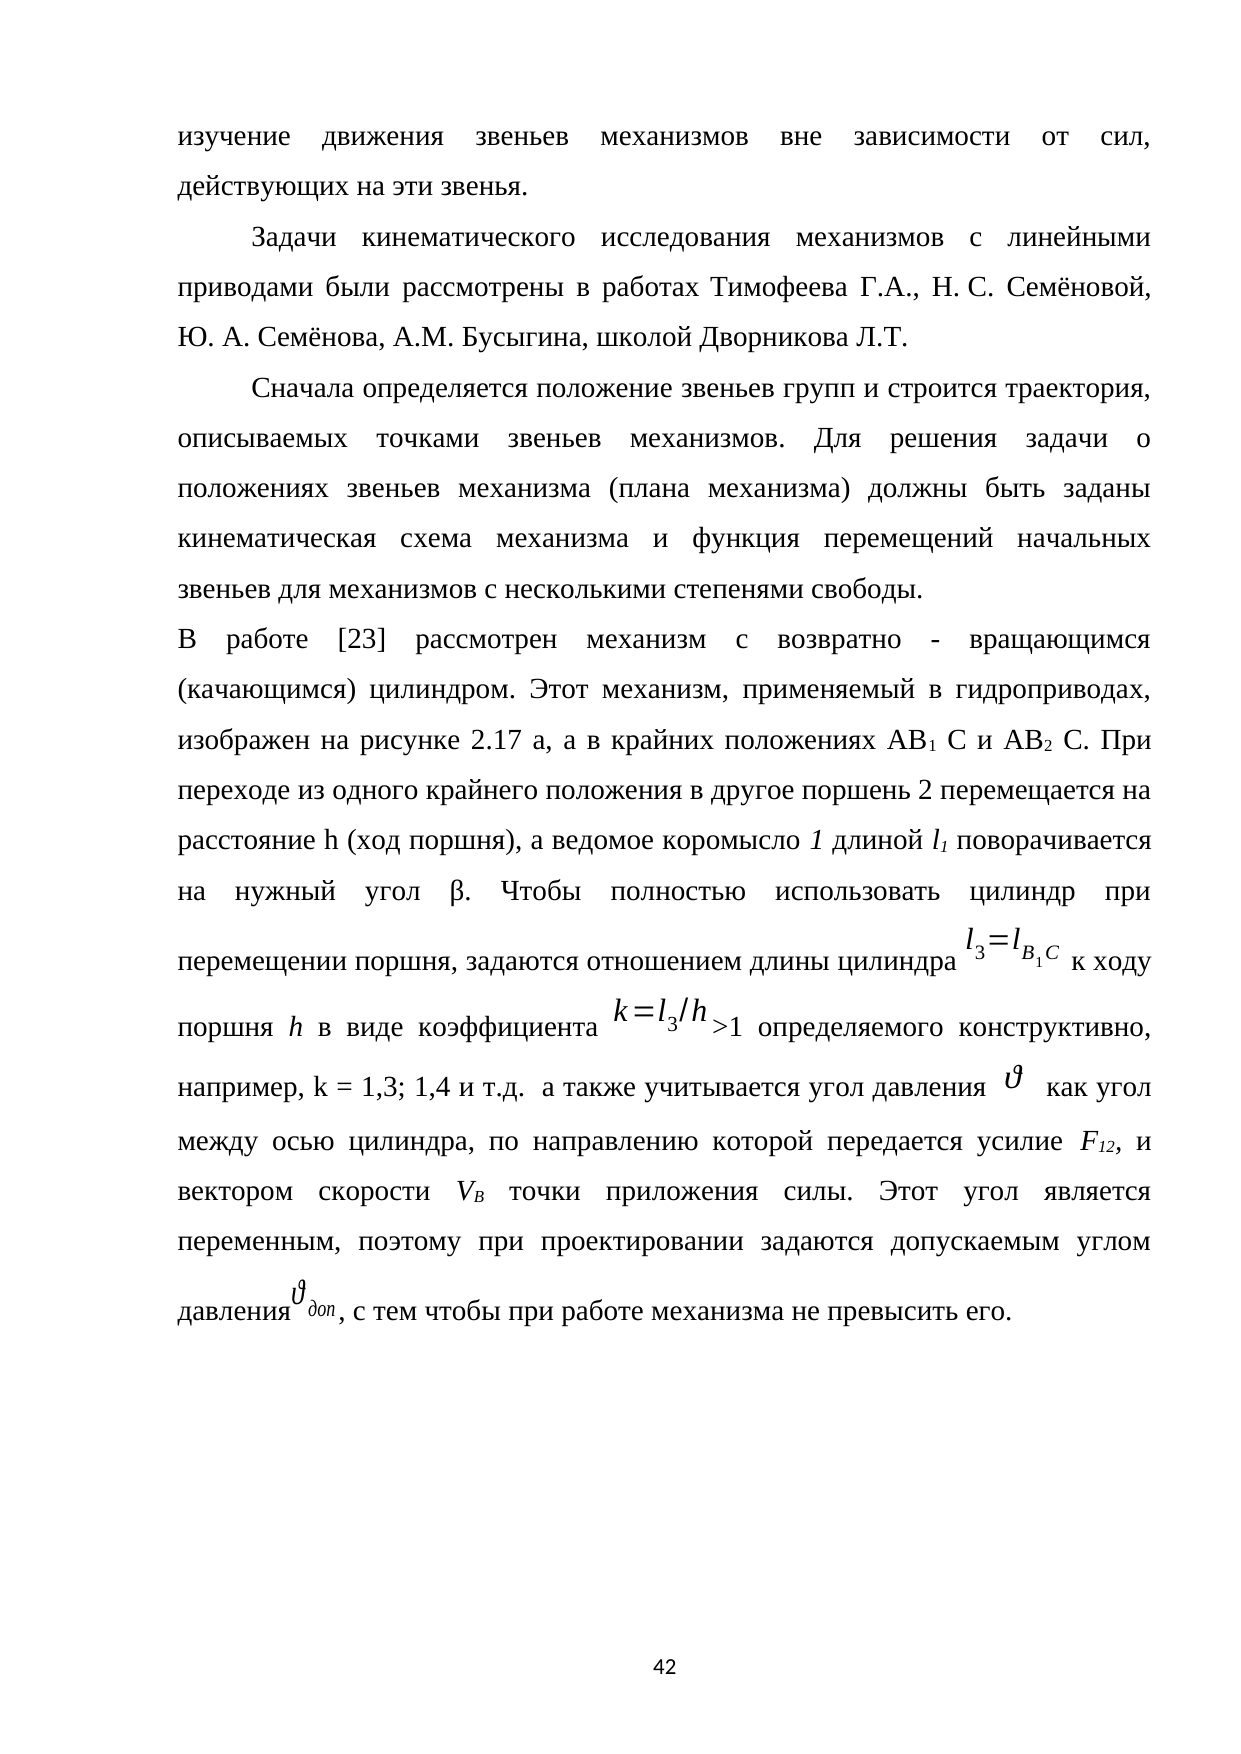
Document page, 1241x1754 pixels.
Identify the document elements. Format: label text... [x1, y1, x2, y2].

text В работе [23] рассмотрен механизм с возвратно - вращающимся (качающимся) цилиндром. Этот механизм, применяемый в гидроприводах, изображен на рисунке 2.17 а, а в крайних положениях AB1 C и AB2 C. При переходе из одного крайнего положения в другое поршень 2 перемещается на расстояние h (ход поршня), а ведомое коромысло 1 длиной l1 поворачивается на нужный угол β. Чтобы полностью использовать цилиндр при перемещении поршня, задаются отношением длины цилиндра к ходу поршня h в виде коэффициента >1 определяемого конструктивно, например, k = 1,3; 1,4 и т.д. а также учитывается угол давления как угол между осью цилиндра, по направлению которой передается усилие F12, и вектором скорости VВ точки приложения силы. Этот угол является переменным, поэтому при проектировании задаются допускаемым углом давления, с тем чтобы при работе механизма не превысить его. [177, 621, 1152, 1327]
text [177, 118, 1152, 202]
text Сначала определяется положение звеньев групп и строится траектория, описываемых точками звеньев механизмов. Для решения задачи о положениях звеньев механизма (плана механизма) должны быть заданы кинематическая схема механизма и функция перемещений начальных звеньев для механизмов с несколькими степенями свободы. [177, 370, 1152, 604]
text Задачи кинематического исследования механизмов с линейными приводами были рассмотрены в работах Тимофеева Г.А., Н. С. Семёновой, Ю. А. Семёнова, А.М. Бусыгина, школой Дворникова Л.Т. [177, 219, 1152, 353]
